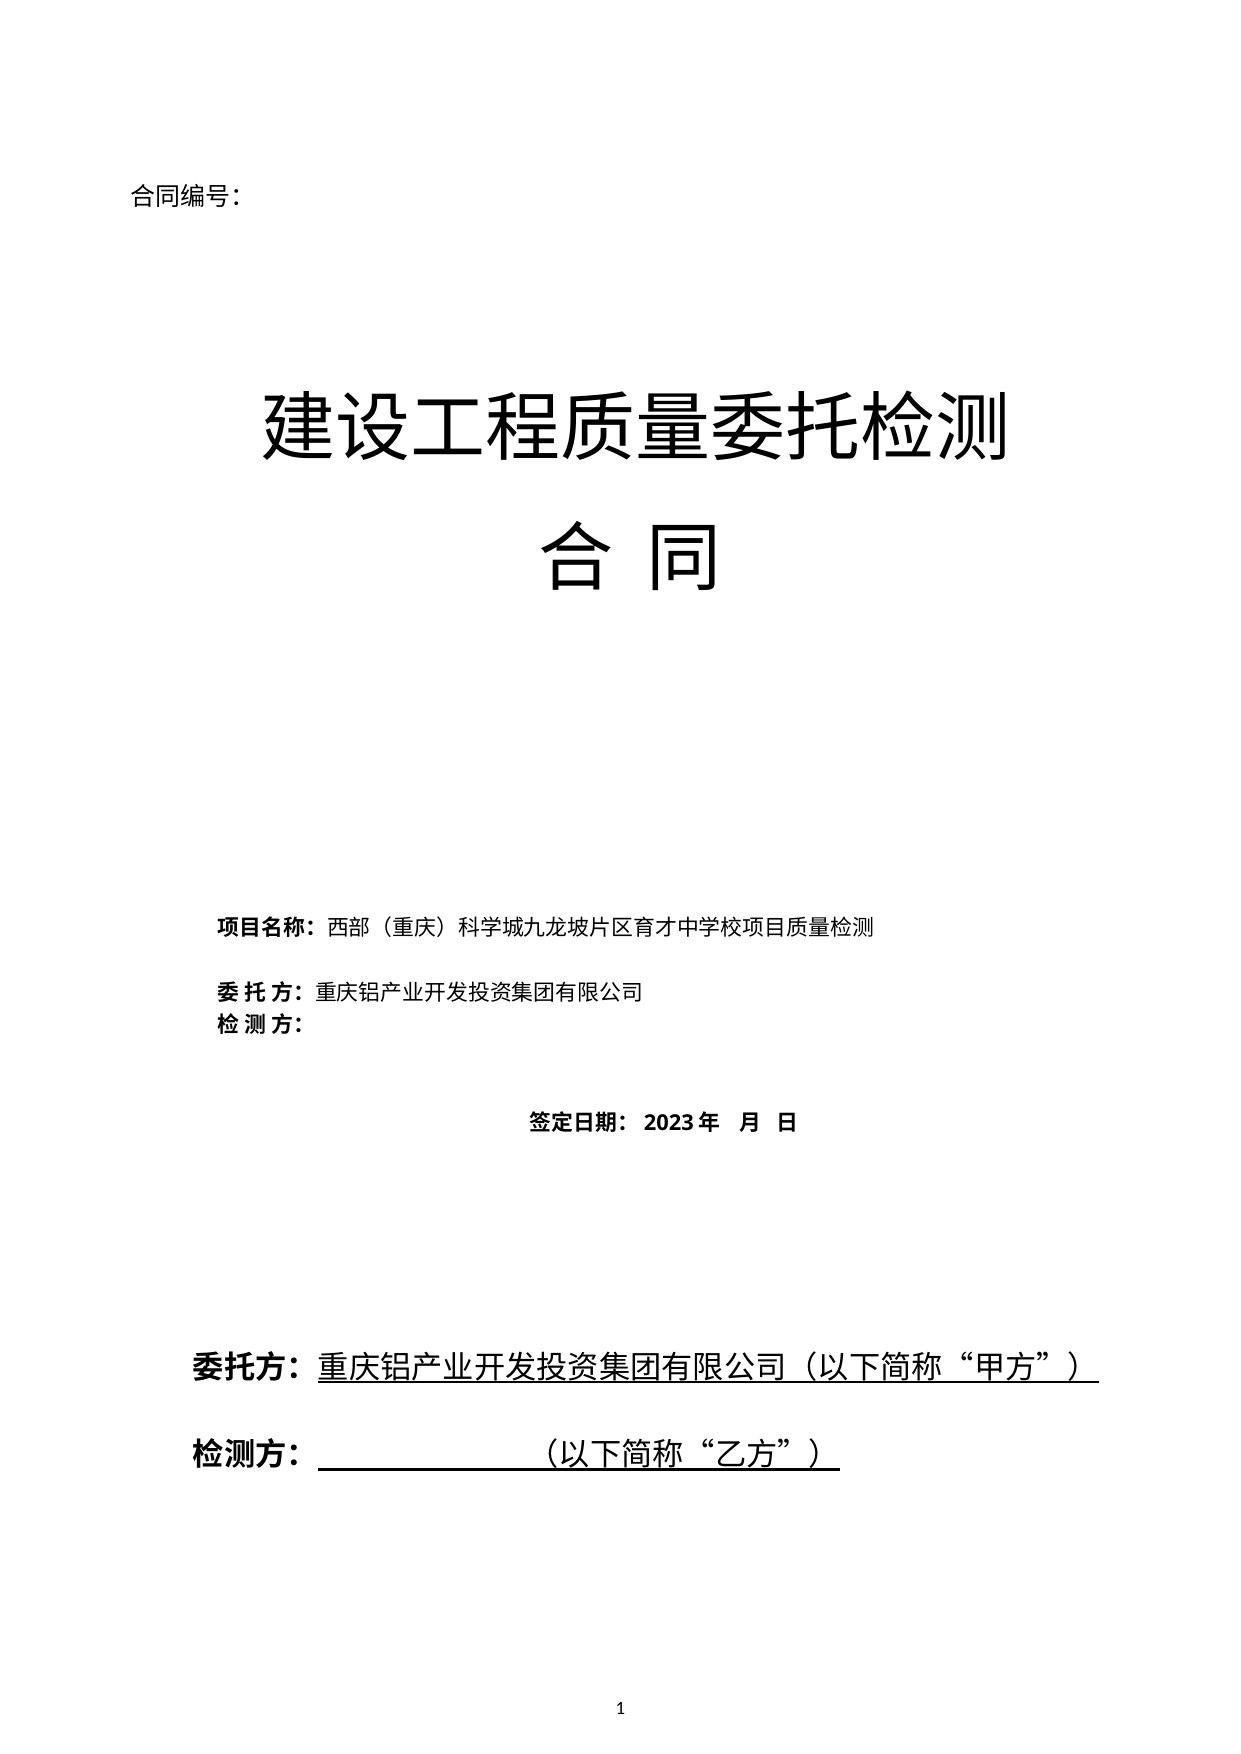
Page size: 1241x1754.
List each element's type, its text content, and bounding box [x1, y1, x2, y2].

text 检测方： （以下简称“乙方”） [130, 1419, 1110, 1484]
text 签定日期： 2023年 月 日 [130, 1104, 1110, 1137]
text 建设工程质量委托检测 [130, 357, 1110, 487]
text 合 同 [130, 487, 1110, 617]
text 项目名称：西部（重庆）科学城九龙坡片区育才中学校项目质量检测 [217, 909, 1091, 942]
text 委 托 方：重庆铝产业开发投资集团有限公司 [130, 974, 1110, 1007]
text 委托方：重庆铝产业开发投资集团有限公司（以下简称“甲方”） [130, 1332, 1110, 1397]
text 合同编号： [130, 162, 1060, 227]
text 检 测 方： [130, 1007, 1110, 1039]
